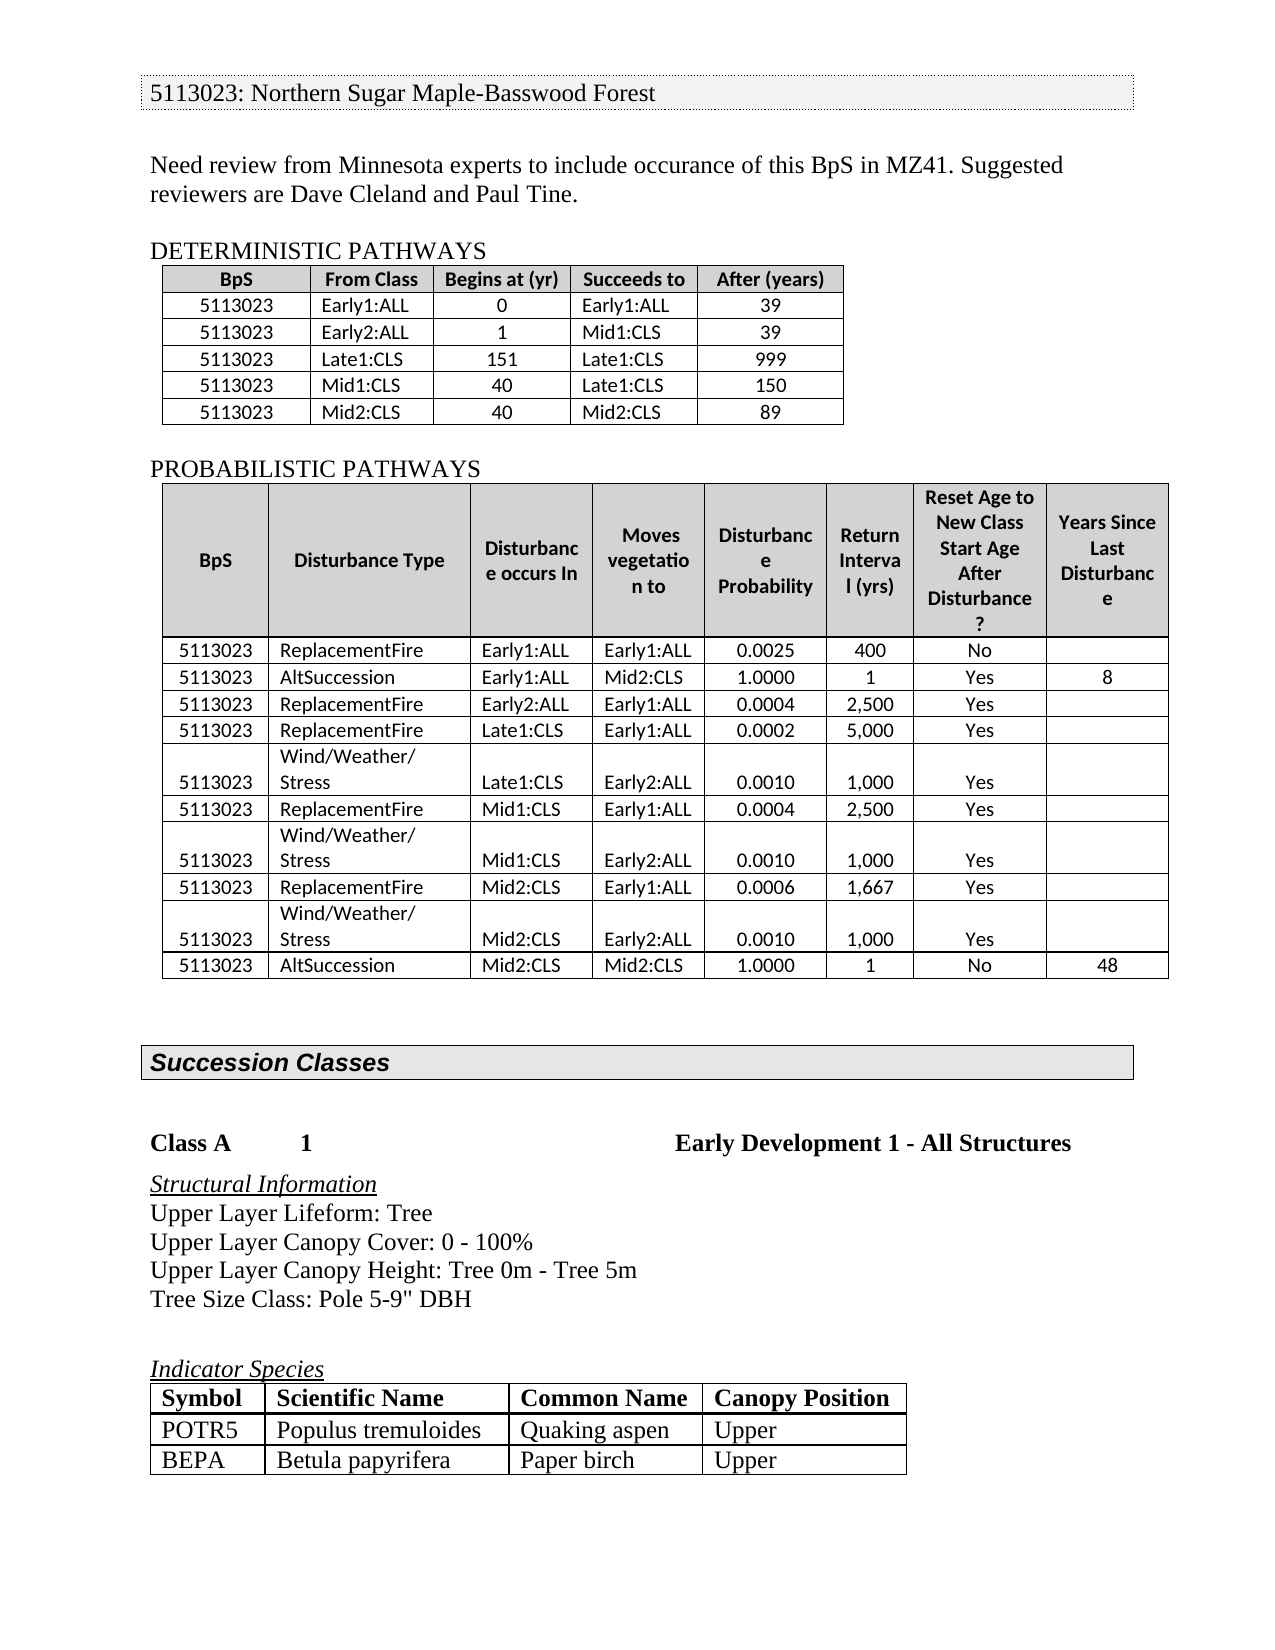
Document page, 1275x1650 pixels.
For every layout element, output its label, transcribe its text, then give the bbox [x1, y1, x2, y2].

table_cell Wind/Weather/Stress [269, 901, 470, 951]
table_cell 0.0025 [705, 638, 826, 663]
table_cell Early2:ALL [593, 901, 704, 951]
table_cell Yes [914, 874, 1046, 899]
table_cell Yes [914, 796, 1046, 821]
table_cell Betula papyrifera [266, 1446, 508, 1474]
table_cell Mid2:CLS [593, 953, 704, 978]
text Upper Layer Lifeform: Tree [150, 1198, 1125, 1227]
table_cell 400 [827, 638, 913, 663]
text Class A 1 Early Development 1 - All Structures [150, 1128, 1125, 1157]
table_header Succeeds to [571, 266, 697, 292]
table_cell 1,667 [827, 874, 913, 899]
table_cell Mid1:CLS [571, 319, 697, 345]
table_cell POTR5 [151, 1415, 264, 1444]
table_cell [1047, 796, 1168, 821]
table_cell Late1:CLS [571, 372, 697, 398]
table_cell AltSuccession [269, 953, 470, 978]
table_header Disturbance Type [269, 484, 470, 636]
table_cell 999 [698, 346, 843, 371]
table_cell Early2:ALL [593, 822, 704, 873]
table_cell 0.0010 [705, 901, 826, 951]
table_cell 1.0000 [705, 664, 826, 689]
table_cell AltSuccession [269, 664, 470, 689]
table_cell 5113023 [163, 399, 310, 424]
table_cell 5113023 [163, 901, 268, 951]
table_cell Late1:CLS [311, 346, 433, 371]
table_cell 8 [1047, 664, 1168, 689]
table_cell 5113023 [163, 796, 268, 821]
table_cell 5113023 [163, 953, 268, 978]
table_cell ReplacementFire [269, 638, 470, 663]
table_cell 1.0000 [705, 953, 826, 978]
table_cell Late1:CLS [471, 744, 592, 794]
table_cell 0.0010 [705, 744, 826, 794]
table_cell Mid2:CLS [593, 664, 704, 689]
table_cell 1 [434, 319, 570, 345]
table_cell Yes [914, 901, 1046, 951]
text Tree Size Class: Pole 5-9" DBH [150, 1284, 1125, 1313]
table_cell 0.0006 [705, 874, 826, 899]
table_cell Late1:CLS [571, 346, 697, 371]
table_cell 1,000 [827, 822, 913, 873]
table_cell ReplacementFire [269, 796, 470, 821]
table_cell 0.0002 [705, 717, 826, 743]
table_cell 1,000 [827, 744, 913, 794]
table_header Scientific Name [266, 1384, 508, 1412]
table_cell Paper birch [510, 1446, 702, 1474]
table_cell Upper [703, 1446, 906, 1474]
table_cell No [914, 953, 1046, 978]
table_cell 5113023 [163, 744, 268, 794]
table_cell Quaking aspen [510, 1415, 702, 1444]
table_cell Yes [914, 691, 1046, 716]
text Indicator Species [150, 1354, 1125, 1383]
table_cell Yes [914, 717, 1046, 743]
table_cell Mid2:CLS [471, 953, 592, 978]
table_cell 1,000 [827, 901, 913, 951]
table_cell 5113023 [163, 717, 268, 743]
table_cell [1047, 691, 1168, 716]
table_cell Mid2:CLS [471, 901, 592, 951]
table_cell Upper [703, 1415, 906, 1444]
table_cell 40 [434, 372, 570, 398]
table_cell 151 [434, 346, 570, 371]
table_cell Early1:ALL [593, 796, 704, 821]
text DETERMINISTIC PATHWAYS [150, 236, 1125, 265]
table_cell Mid1:CLS [471, 796, 592, 821]
table_cell ReplacementFire [269, 874, 470, 899]
table_cell No [914, 638, 1046, 663]
table_cell Mid1:CLS [471, 822, 592, 873]
table_cell 39 [698, 293, 843, 318]
table_cell ReplacementFire [269, 717, 470, 743]
table_cell 5113023 [163, 319, 310, 345]
table_cell Early1:ALL [471, 638, 592, 663]
table_cell Yes [914, 744, 1046, 794]
table_cell Early1:ALL [571, 293, 697, 318]
text PROBABILISTIC PATHWAYS [150, 454, 1125, 483]
table_cell 5113023 [163, 664, 268, 689]
table_cell 1 [827, 953, 913, 978]
table_cell Mid2:CLS [471, 874, 592, 899]
table_cell Mid1:CLS [311, 372, 433, 398]
table_cell 5113023 [163, 293, 310, 318]
table_cell 5113023 [163, 346, 310, 371]
table_cell Mid2:CLS [311, 399, 433, 424]
table_cell [1047, 717, 1168, 743]
table_cell 5113023 [163, 691, 268, 716]
table_cell Early2:ALL [471, 691, 592, 716]
table_cell [1047, 638, 1168, 663]
table_cell [1047, 822, 1168, 873]
table_cell 0.0010 [705, 822, 826, 873]
table_header BpS [163, 266, 310, 292]
table_cell 5113023 [163, 638, 268, 663]
table_cell [1047, 874, 1168, 899]
table_cell 48 [1047, 953, 1168, 978]
table_cell 150 [698, 372, 843, 398]
text Structural Information [150, 1169, 1125, 1198]
table_header BpS [163, 484, 268, 636]
table_header From Class [311, 266, 433, 292]
table_header Return Interval (yrs) [827, 484, 913, 636]
table_cell 2,500 [827, 691, 913, 716]
table_cell [1047, 744, 1168, 794]
table_cell 5113023 [163, 822, 268, 873]
table_header Canopy Position [703, 1384, 906, 1412]
table_header Years Since Last Disturbance [1047, 484, 1168, 636]
table_cell Populus tremuloides [266, 1415, 508, 1444]
table_cell Early1:ALL [471, 664, 592, 689]
table_cell 40 [434, 399, 570, 424]
table_cell Yes [914, 664, 1046, 689]
table_cell Mid2:CLS [571, 399, 697, 424]
table_cell 5113023 [163, 372, 310, 398]
text Succession Classes [142, 1046, 1133, 1079]
table_cell Wind/Weather/Stress [269, 744, 470, 794]
table_cell 1 [827, 664, 913, 689]
table_cell Early2:ALL [311, 319, 433, 345]
table_cell 89 [698, 399, 843, 424]
table_cell Early1:ALL [593, 691, 704, 716]
table_header After (years) [698, 266, 843, 292]
table_cell ReplacementFire [269, 691, 470, 716]
table_header Disturbance Probability [705, 484, 826, 636]
table_cell BEPA [151, 1446, 264, 1474]
table_header Common Name [510, 1384, 702, 1412]
table_cell [1047, 901, 1168, 951]
text Upper Layer Canopy Height: Tree 0m - Tree 5m [150, 1255, 1125, 1284]
table_cell Early2:ALL [593, 744, 704, 794]
table_cell 5,000 [827, 717, 913, 743]
table_header Disturbance occurs In [471, 484, 592, 636]
table_cell 0.0004 [705, 796, 826, 821]
table_header Begins at (yr) [434, 266, 570, 292]
table_header Reset Age to New Class Start Age After Disturbance? [914, 484, 1046, 636]
table_cell Early1:ALL [593, 874, 704, 899]
table_cell Late1:CLS [471, 717, 592, 743]
table_cell Wind/Weather/Stress [269, 822, 470, 873]
table_cell 0 [434, 293, 570, 318]
table_cell 5113023 [163, 874, 268, 899]
table_cell 0.0004 [705, 691, 826, 716]
text Need review from Minnesota experts to include occurance of this BpS in MZ41. Suggested reviewers are Dave Cleland and Paul Tine. [150, 150, 1125, 207]
table_cell Yes [914, 822, 1046, 873]
table_cell 2,500 [827, 796, 913, 821]
table_cell Early1:ALL [593, 638, 704, 663]
table_header Symbol [151, 1384, 264, 1412]
table_cell 39 [698, 319, 843, 345]
table_cell Early1:ALL [311, 293, 433, 318]
table_cell Early1:ALL [593, 717, 704, 743]
table_header Moves vegetation to [593, 484, 704, 636]
text Upper Layer Canopy Cover: 0 - 100% [150, 1227, 1125, 1255]
